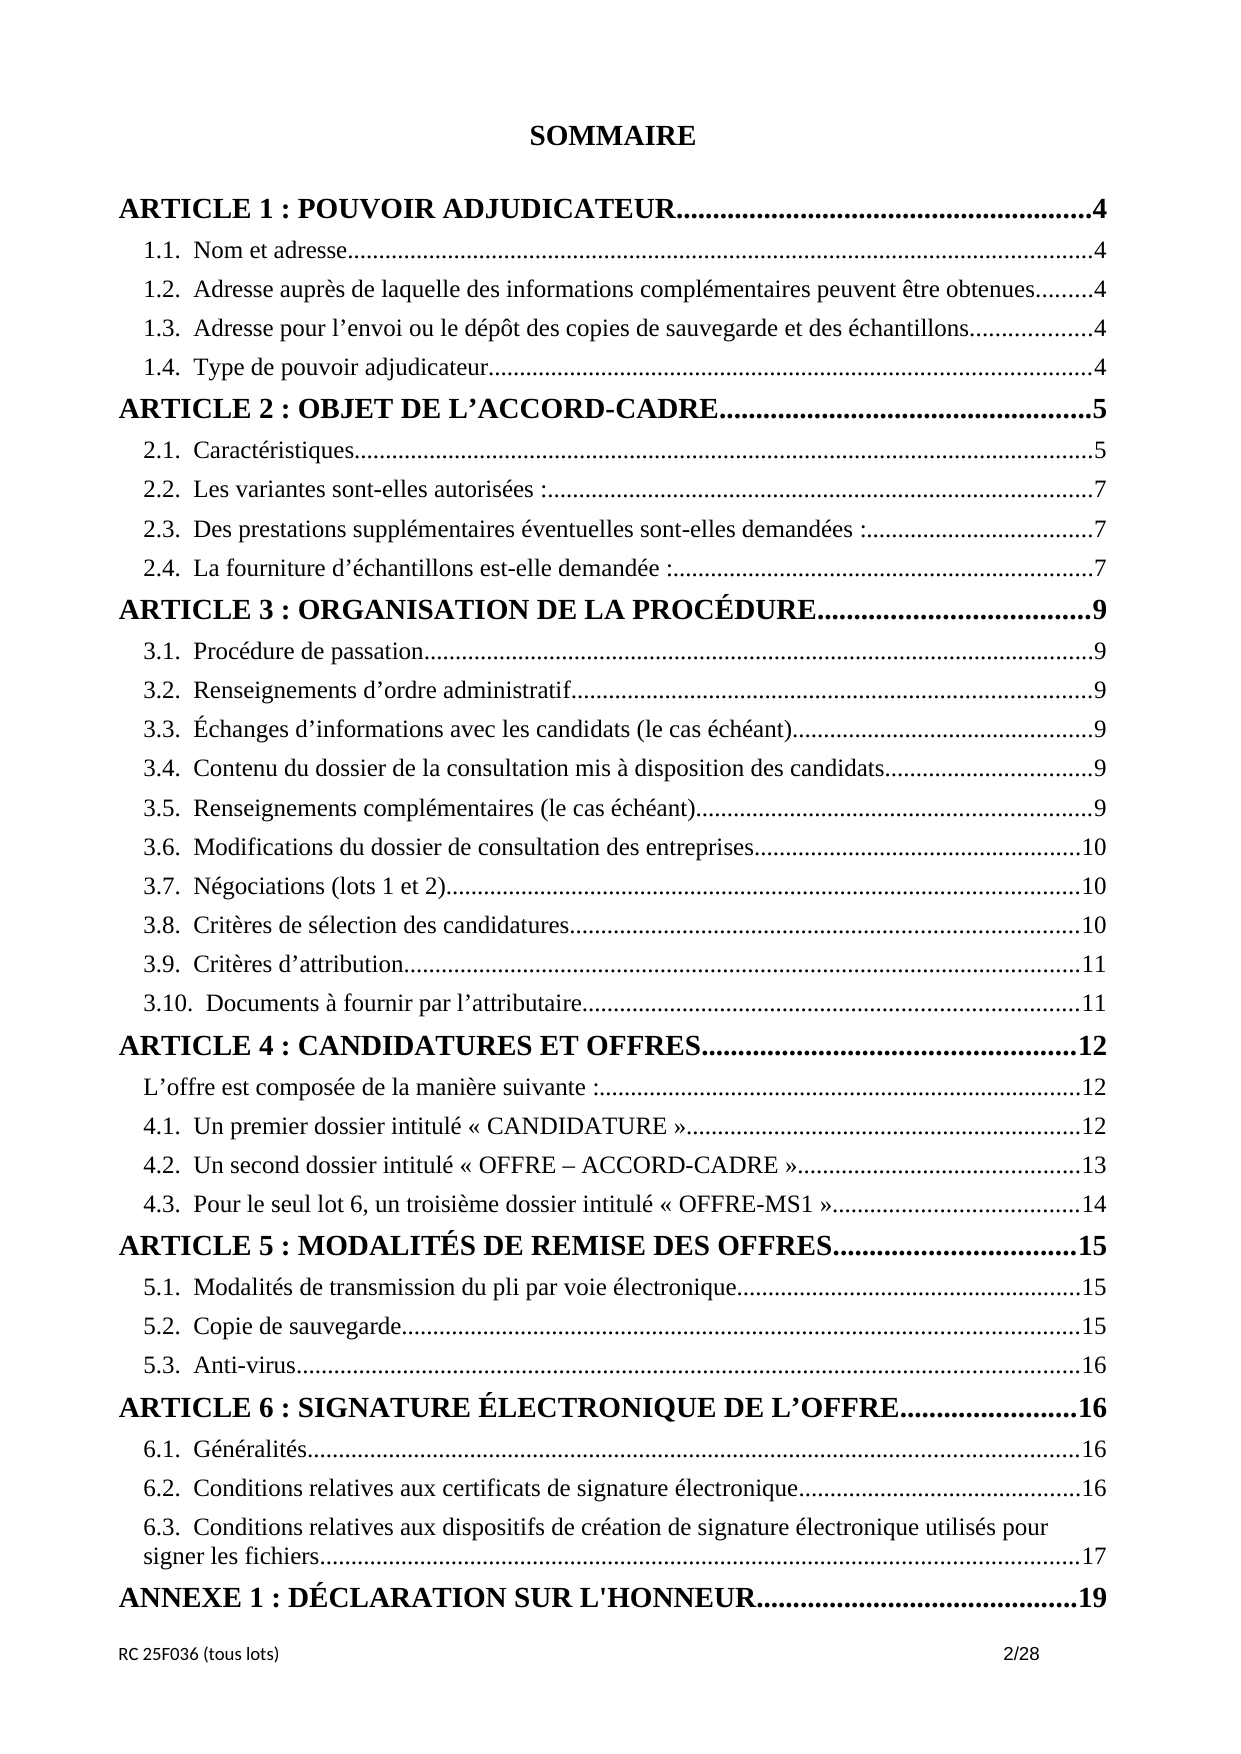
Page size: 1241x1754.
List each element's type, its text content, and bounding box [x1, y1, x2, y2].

text ARTICLE 5 : MODALITÉS DE REMISE DES OFFRES 15 [118, 1228, 1107, 1262]
text 2.2. Les variantes sont-elles autorisées : 7 [143, 474, 1107, 503]
text ARTICLE 4 : CANDIDATURES ET OFFRES 12 [118, 1028, 1107, 1061]
text 6.1. Généralités 16 [143, 1434, 1107, 1462]
text 5.3. Anti-virus 16 [143, 1351, 1107, 1379]
text 3.1. Procédure de passation 9 [143, 636, 1107, 665]
text ARTICLE 6 : SIGNATURE ÉLECTRONIQUE DE L’OFFRE 16 [118, 1390, 1107, 1423]
text 3.10. Documents à fournir par l’attributaire 11 [143, 988, 1107, 1017]
text 4.2. Un second dossier intitulé « OFFRE – ACCORD-CADRE » 13 [143, 1150, 1107, 1179]
text 1.2. Adresse auprès de laquelle des informations complémentaires peuvent être obtenues 4 [143, 274, 1107, 303]
text 1.4. Type de pouvoir adjudicateur 4 [143, 352, 1107, 381]
text 3.7. Négociations (lots 1 et 2) 10 [143, 871, 1107, 900]
text ANNEXE 1 : DÉCLARATION SUR L'HONNEUR 19 [118, 1580, 1107, 1613]
text 6.2. Conditions relatives aux certificats de signature électronique 16 [143, 1473, 1107, 1502]
text 3.6. Modifications du dossier de consultation des entreprises 10 [143, 832, 1107, 861]
text 5.2. Copie de sauvegarde 15 [143, 1311, 1107, 1340]
text ARTICLE 3 : ORGANISATION DE LA PROCÉDURE 9 [118, 592, 1107, 626]
text L’offre est composée de la manière suivante : 12 [143, 1072, 1107, 1100]
text 3.8. Critères de sélection des candidatures 10 [143, 910, 1107, 939]
text 3.2. Renseignements d’ordre administratif 9 [143, 675, 1107, 704]
text 1.1. Nom et adresse 4 [143, 235, 1107, 263]
text 3.5. Renseignements complémentaires (le cas échéant) 9 [143, 793, 1107, 821]
text 2.3. Des prestations supplémentaires éventuelles sont-elles demandées : 7 [143, 514, 1107, 542]
text 3.9. Critères d’attribution 11 [143, 949, 1107, 978]
text ARTICLE 1 : POUVOIR ADJUDICATEUR 4 [118, 191, 1107, 224]
text ARTICLE 2 : OBJET DE L’ACCORD-CADRE 5 [118, 391, 1107, 425]
text 2.4. La fourniture d’échantillons est-elle demandée : 7 [143, 553, 1107, 582]
text 3.3. Échanges d’informations avec les candidats (le cas échéant) 9 [143, 714, 1107, 743]
text 6.3. Conditions relatives aux dispositifs de création de signature électronique utilisés pour signer les fichiers 17 [143, 1512, 1107, 1569]
text 2.1. Caractéristiques 5 [143, 435, 1107, 464]
text 5.1. Modalités de transmission du pli par voie électronique 15 [143, 1272, 1107, 1301]
text 3.4. Contenu du dossier de la consultation mis à disposition des candidats 9 [143, 753, 1107, 782]
text 4.1. Un premier dossier intitulé « CANDIDATURE » 12 [143, 1111, 1107, 1139]
text 1.3. Adresse pour l’envoi ou le dépôt des copies de sauvegarde et des échantillons 4 [143, 313, 1107, 342]
text SOMMAIRE [118, 118, 1107, 152]
text 4.3. Pour le seul lot 6, un troisième dossier intitulé « OFFRE-MS1 » 14 [143, 1189, 1107, 1218]
